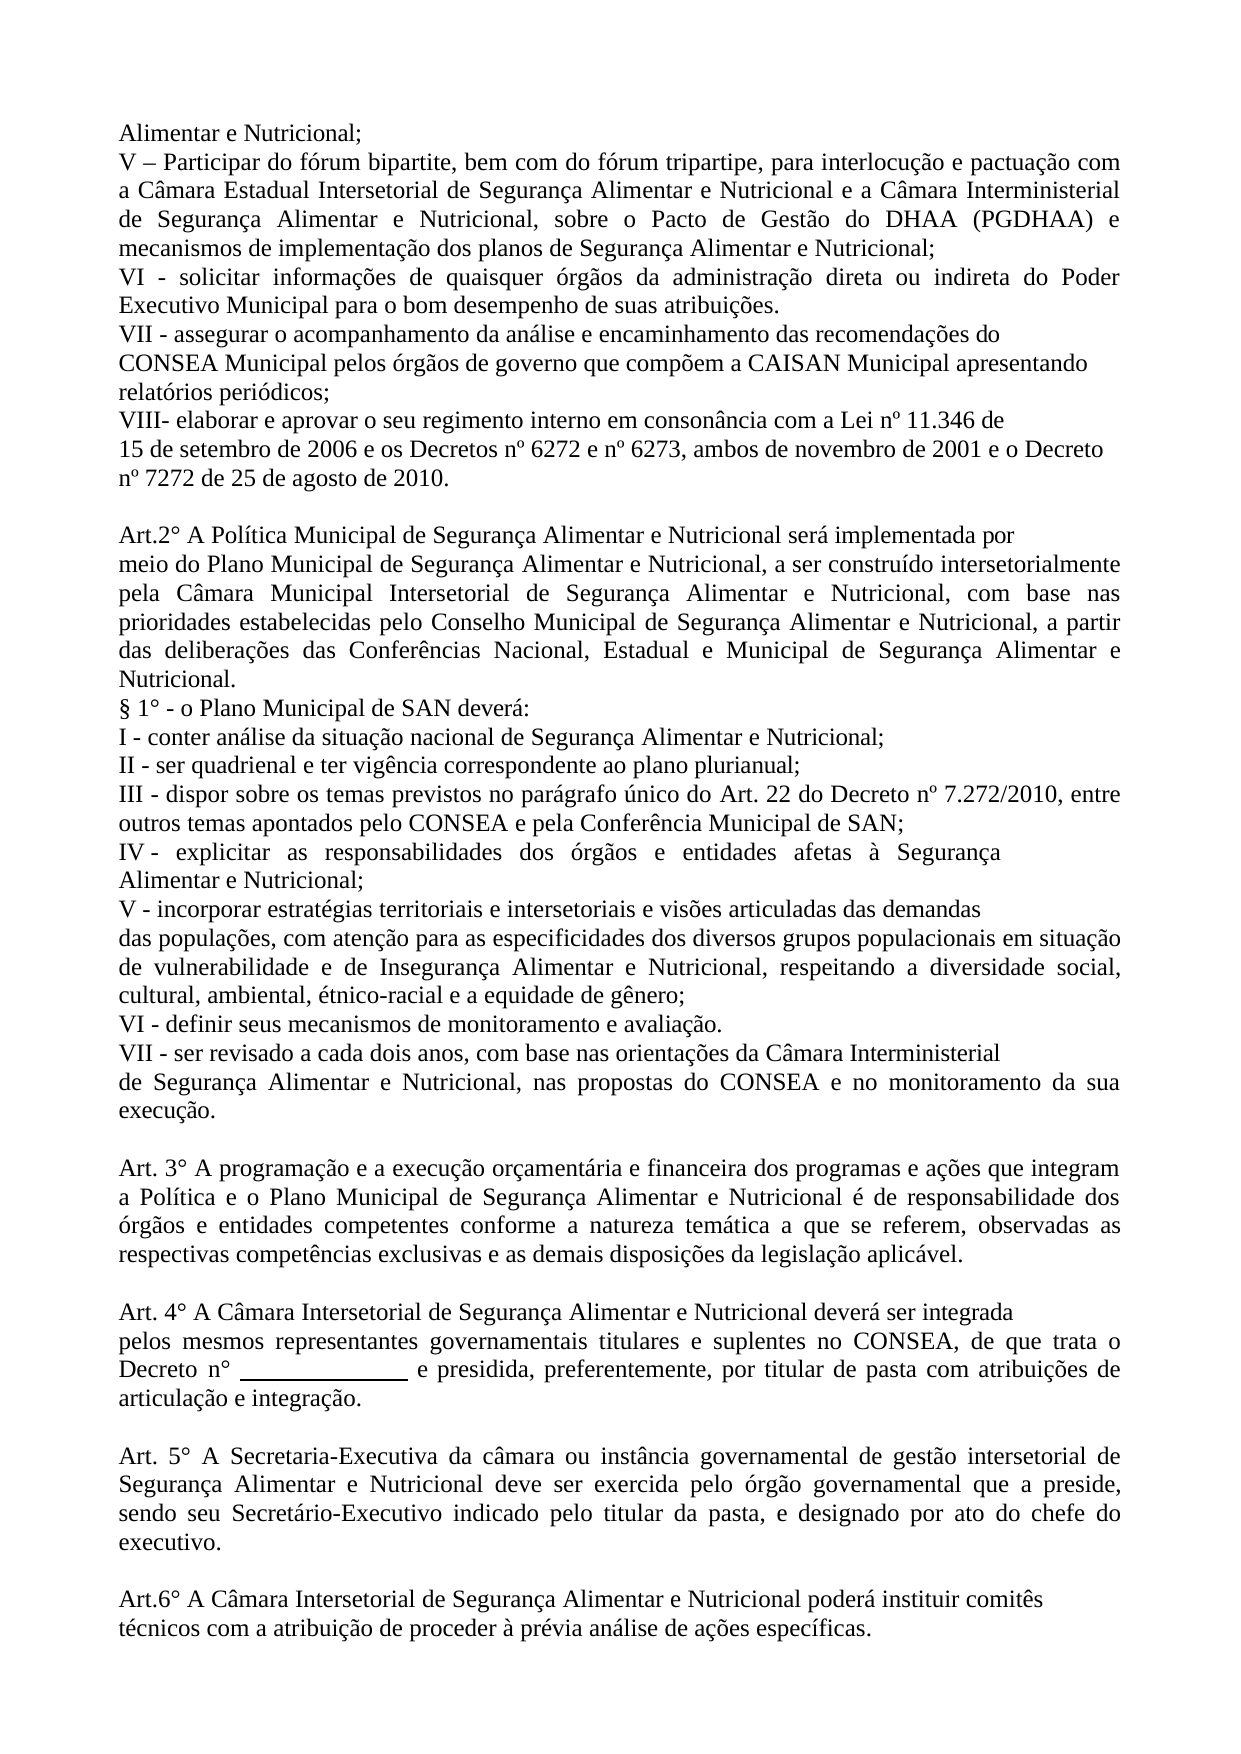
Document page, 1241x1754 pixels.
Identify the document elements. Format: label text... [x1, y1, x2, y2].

text Art.6° A Câmara Intersetorial de Segurança Alimentar e Nutricional poderá instituir comitês técnicos com a atribuição de proceder à prévia análise de ações específicas. [118, 1584, 1114, 1642]
list - explicitar as responsabilidades dos órgãos e entidades afetas à Segurança Alimentar e Nutricional; [118, 837, 1001, 894]
text Art. 3° A programação e a execução orçamentária e financeira dos programas e ações que integram a Política e o Plano Municipal de Segurança Alimentar e Nutricional é de responsabilidade dos órgãos e entidades competentes conforme a natureza temática a que se referem, observadas as respectivas competências exclusivas e as demais disposições da legislação aplicável. [118, 1153, 1121, 1268]
text Art. 4° A Câmara Intersetorial de Segurança Alimentar e Nutricional deverá ser integrada [118, 1297, 1134, 1326]
list - incorporar estratégias territoriais e intersetoriais e visões articuladas das demandas [118, 894, 1134, 923]
list - assegurar o acompanhamento da análise e encaminhamento das recomendações do [118, 319, 1134, 348]
text de Segurança Alimentar e Nutricional, nas propostas do CONSEA e no monitoramento da sua execução. [118, 1067, 1122, 1124]
text Art. 5° A Secretaria-Executiva da câmara ou instância governamental de gestão intersetorial de Segurança Alimentar e Nutricional deve ser exercida pelo órgão governamental que a preside, sendo seu Secretário-Executivo indicado pelo titular da pasta, e designado por ato do chefe do executivo. [118, 1441, 1122, 1556]
text meio do Plano Municipal de Segurança Alimentar e Nutricional, a ser construído intersetorialmente pela Câmara Municipal Intersetorial de Segurança Alimentar e Nutricional, com base nas prioridades estabelecidas pelo Conselho Municipal de Segurança Alimentar e Nutricional, a partir das deliberações das Conferências Nacional, Estadual e Municipal de Segurança Alimentar e Nutricional. [118, 549, 1122, 693]
text 15 de setembro de 2006 e os Decretos nº 6272 e nº 6273, ambos de novembro de 2001 e o Decreto nº 7272 de 25 de agosto de 2010. [118, 434, 1114, 492]
text das populações, com atenção para as especificidades dos diversos grupos populacionais em situação de vulnerabilidade e de Insegurança Alimentar e Nutricional, respeitando a diversidade social, cultural, ambiental, étnico-racial e a equidade de gênero; [118, 923, 1122, 1009]
text VIII- elaborar e aprovar o seu regimento interno em consonância com a Lei nº 11.346 de [118, 406, 1134, 434]
text pelos mesmos representantes governamentais titulares e suplentes no CONSEA, de que trata o Decreto n° e presidida, preferentemente, por titular de pasta com atribuições de articulação e integração. [118, 1326, 1122, 1412]
list - definir seus mecanismos de monitoramento e avaliação. [118, 1009, 1134, 1038]
list – Participar do fórum bipartite, bem com do fórum tripartipe, para interlocução e pactuação com a Câmara Estadual Intersetorial de Segurança Alimentar e Nutricional e a Câmara Interministerial de Segurança Alimentar e Nutricional, sobre o Pacto de Gestão do DHAA (PGDHAA) e mecanismos de implementação dos planos de Segurança Alimentar e Nutricional; [118, 147, 1122, 262]
text CONSEA Municipal pelos órgãos de governo que compõem a CAISAN Municipal apresentando relatórios periódicos; [118, 348, 1134, 406]
list - solicitar informações de quaisquer órgãos da administração direta ou indireta do Poder Executivo Municipal para o bom desempenho de suas atribuições. [118, 262, 1121, 319]
list - ser revisado a cada dois anos, com base nas orientações da Câmara Interministerial [118, 1038, 1134, 1067]
list - ser quadrienal e ter vigência correspondente ao plano plurianual; [118, 751, 1134, 779]
text Art.2° A Política Municipal de Segurança Alimentar e Nutricional será implementada por [118, 521, 1134, 549]
text Alimentar e Nutricional; [118, 118, 1134, 147]
text § 1° - o Plano Municipal de SAN deverá: [118, 693, 1134, 722]
list - conter análise da situação nacional de Segurança Alimentar e Nutricional; [118, 722, 1134, 751]
list - dispor sobre os temas previstos no parágrafo único do Art. 22 do Decreto nº 7.272/2010, entre outros temas apontados pelo CONSEA e pela Conferência Municipal de SAN; [118, 779, 1121, 837]
